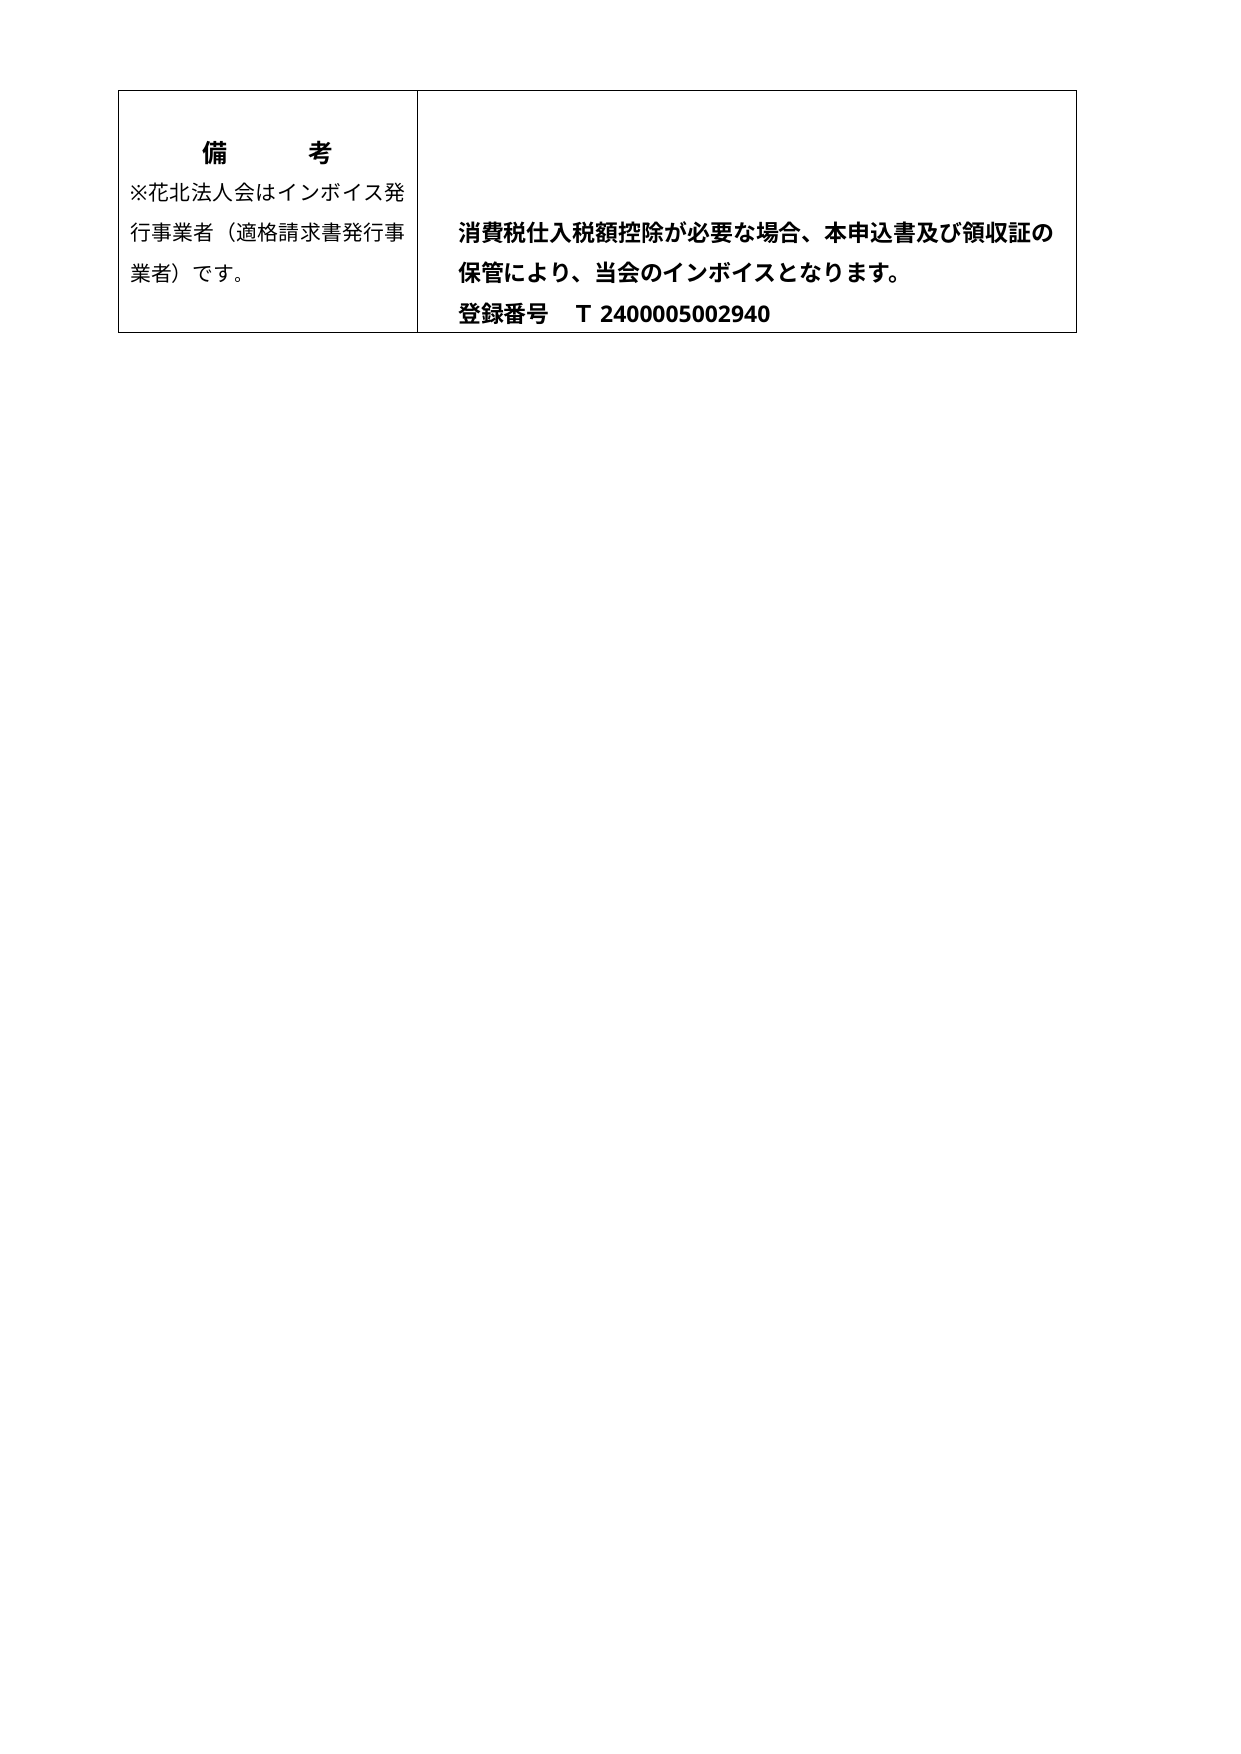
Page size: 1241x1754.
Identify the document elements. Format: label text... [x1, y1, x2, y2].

table_cell 消費税仕入税額控除が必要な場合、本申込書及び領収証の 保管により、当会のインボイスとなります。 登録番号 Ｔ2400005002940 [418, 91, 1076, 332]
table_cell 備 考 ※花北法人会はインボイス発行事業者（適格請求書発行事業者）です。 [119, 91, 417, 332]
